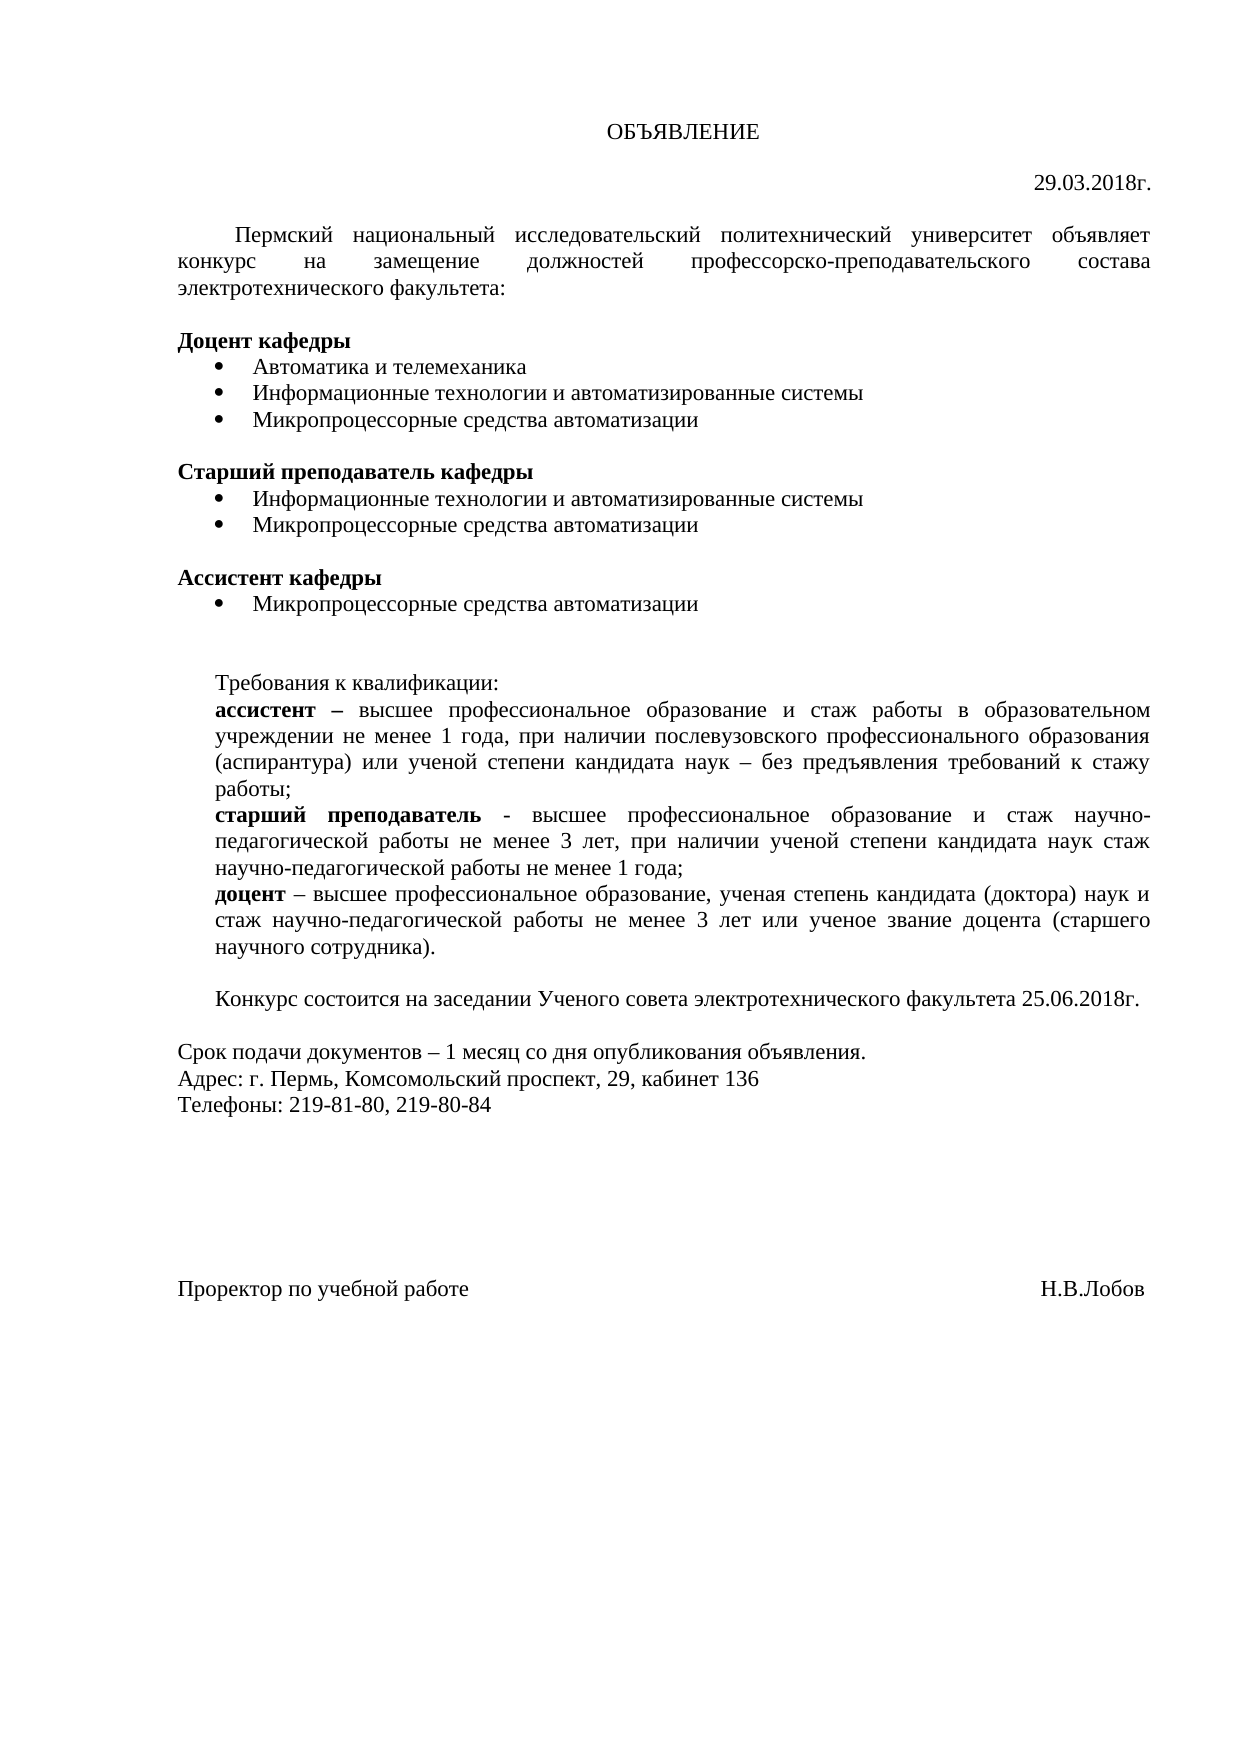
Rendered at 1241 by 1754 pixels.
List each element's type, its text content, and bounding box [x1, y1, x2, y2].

list Автоматика и телемеханика [215, 353, 1152, 379]
text ОБЪЯВЛЕНИЕ [177, 118, 1152, 144]
text Ассистент кафедры [177, 564, 1152, 590]
text старший преподаватель - высшее профессиональное образование и стаж научно-педагогической работы не менее 3 лет, при наличии ученой степени кандидата наук стаж научно-педагогической работы не менее 1 года; [215, 801, 1152, 880]
text Адрес: г. Пермь, Комсомольский проспект, 29, кабинет 136 [177, 1064, 1152, 1091]
list Микропроцессорные средства автоматизации [215, 590, 1152, 617]
list Информационные технологии и автоматизированные системы [215, 485, 1152, 511]
text Конкурс состоится на заседании Ученого совета электротехнического факультета 25.06.2018г. [215, 986, 1152, 1012]
list Микропроцессорные средства автоматизации [215, 511, 1152, 537]
list Информационные технологии и автоматизированные системы [215, 379, 1152, 406]
text Срок подачи документов – 1 месяц со дня опубликования объявления. [177, 1038, 1152, 1064]
text Доцент кафедры [177, 327, 1152, 353]
text ассистент – высшее профессиональное образование и стаж работы в образовательном учреждении не менее 1 года, при наличии послевузовского профессионального образования (аспирантура) или ученой степени кандидата наук – без предъявления требований к стажу работы; [215, 696, 1152, 801]
text доцент – высшее профессиональное образование, ученая степень кандидата (доктора) наук и стаж научно-педагогической работы не менее 3 лет или ученое звание доцента (старшего научного сотрудника). [215, 880, 1152, 959]
text Пермский национальный исследовательский политехнический университет объявляет конкурс на замещение должностей профессорско-преподавательского состава электротехнического факультета: [177, 221, 1152, 300]
text Телефоны: 219-81-80, 219-80-84 [177, 1091, 1152, 1117]
text Проректор по учебной работе Н.В.Лобов [177, 1275, 1152, 1302]
text Требования к квалификации: [215, 669, 1152, 696]
text 29.03.2018г. [177, 168, 1152, 195]
list Микропроцессорные средства автоматизации [215, 406, 1152, 432]
text Старший преподаватель кафедры [177, 458, 1152, 485]
